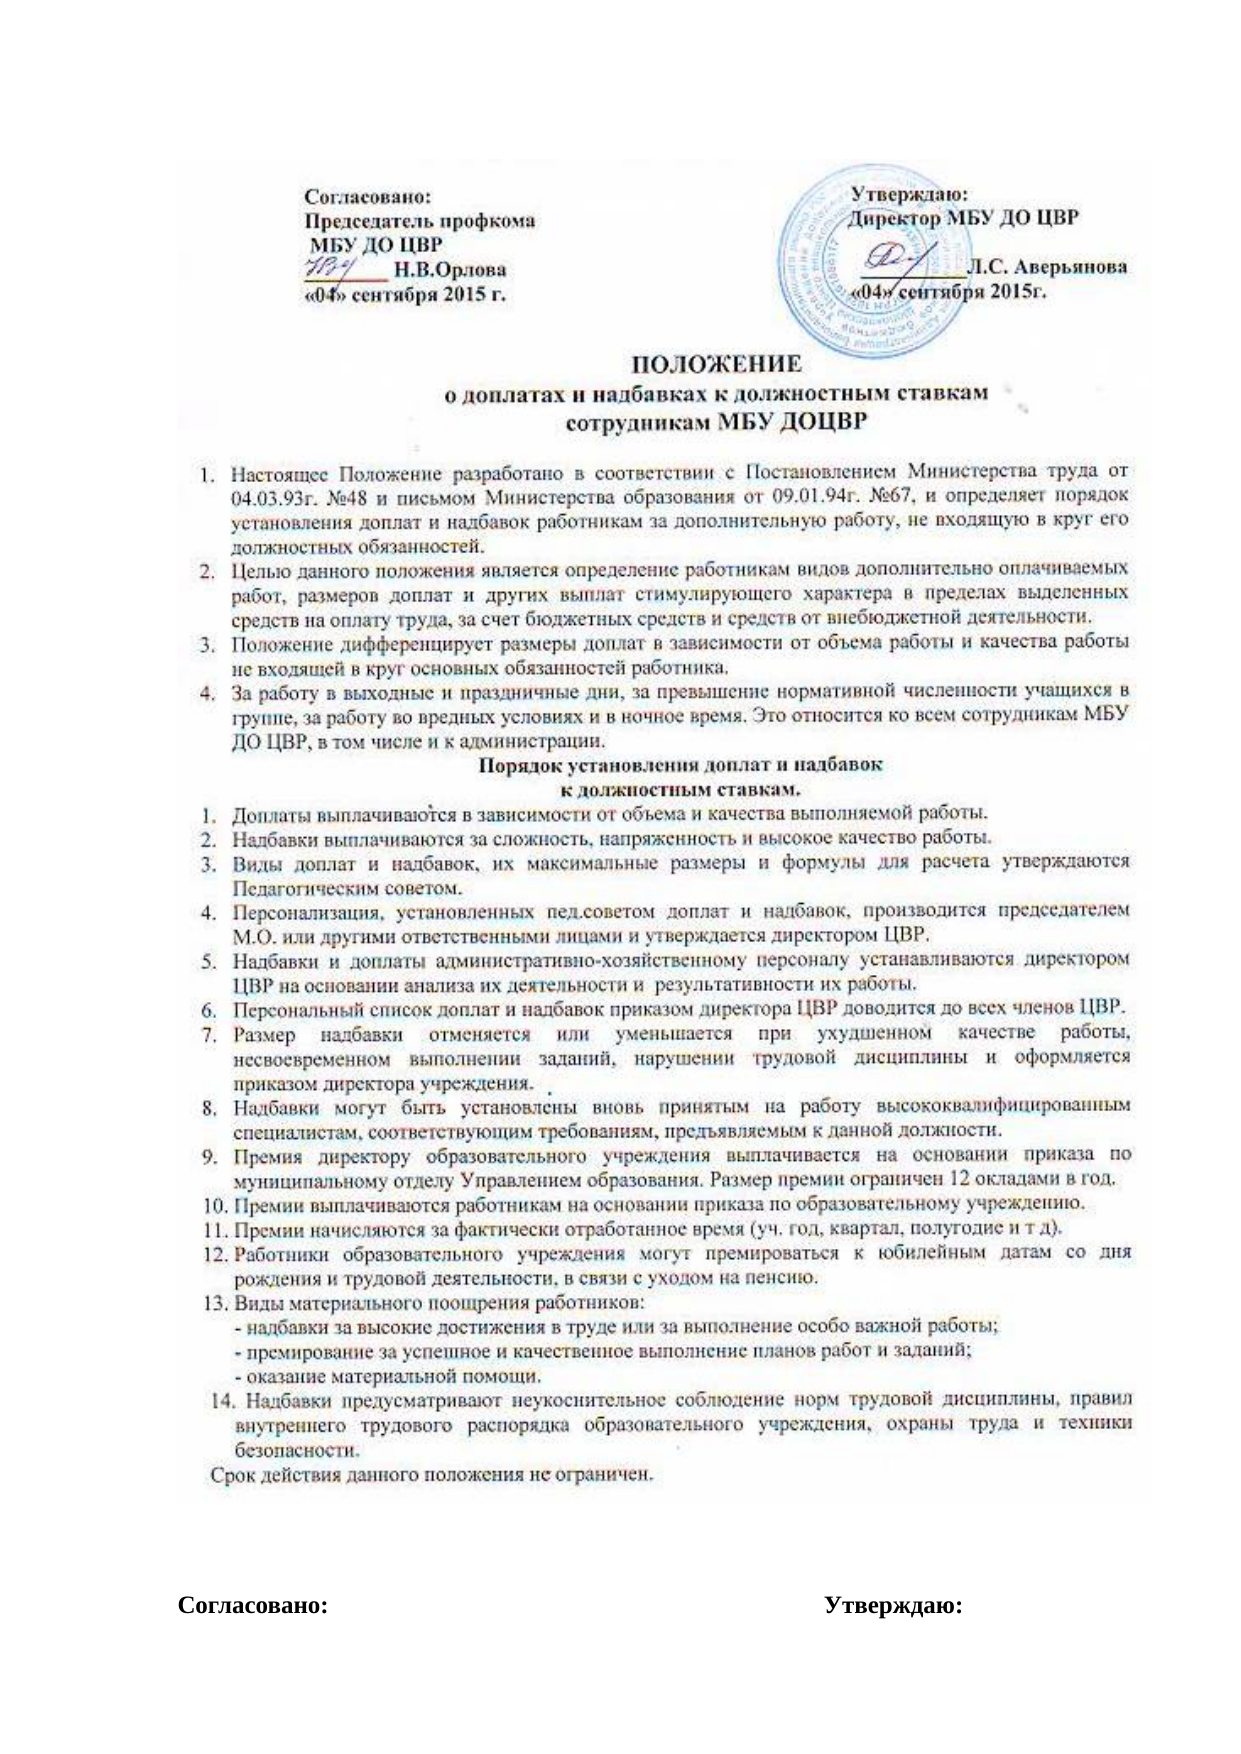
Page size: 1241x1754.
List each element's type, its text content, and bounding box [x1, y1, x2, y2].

text Согласовано: Утверждаю: [177, 1590, 1152, 1619]
picture [177, 159, 1152, 1505]
